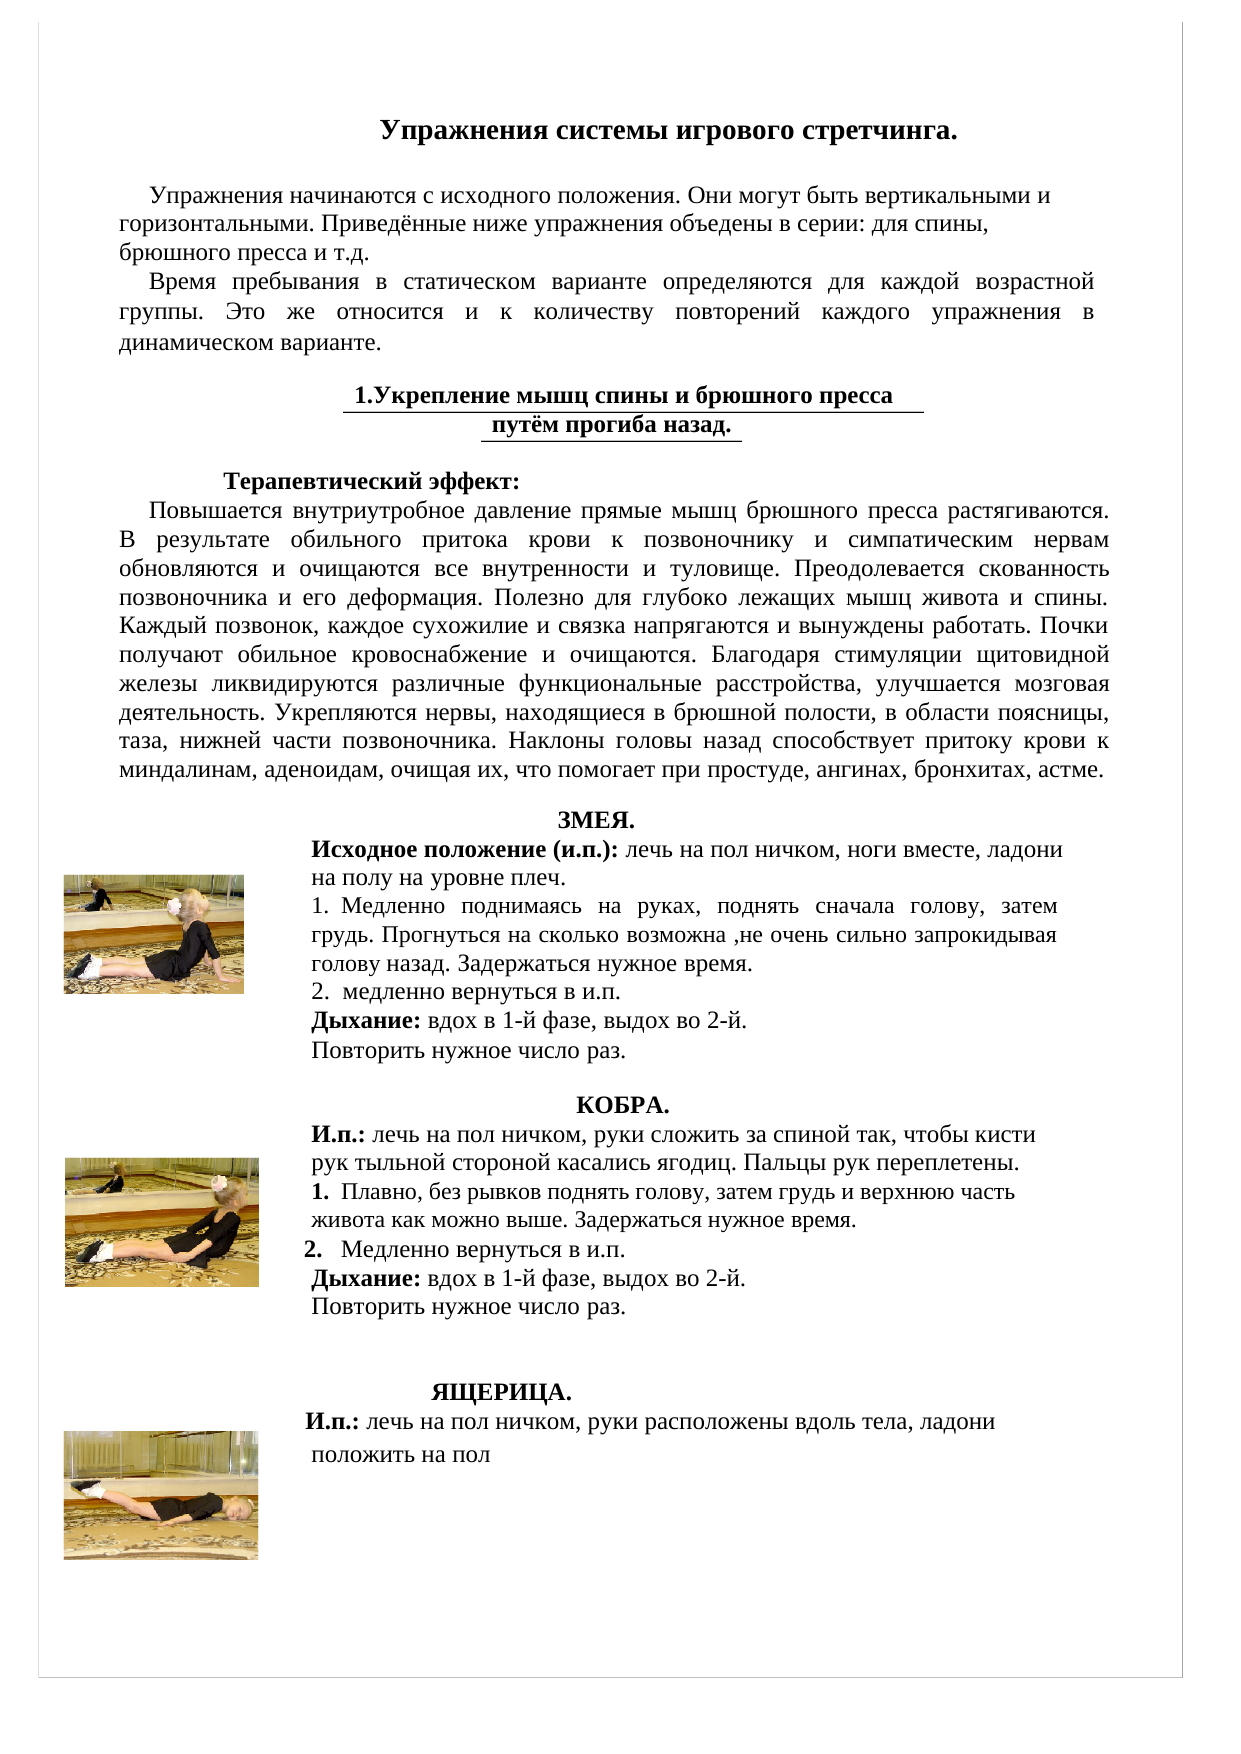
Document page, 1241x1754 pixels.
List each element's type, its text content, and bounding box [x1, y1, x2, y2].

text Упражнения начинаются с исходного положения. Они могут быть вертикальными и горизонтальными. Приведённые ниже упражнения объедены в серии: для спины, брюшного пресса и т.д. [119, 180, 1054, 266]
text Дыхание: вдох в 1-й фазе, выдох во 2-й. Повторить нужное число раз. [311, 1005, 748, 1063]
subtitle КОБРА. [168, 1091, 1077, 1119]
text Дыхание: вдох в 1-й фазе, выдох во 2-й. Повторить нужное число раз. [311, 1263, 749, 1320]
text И.п.: лечь на пол ничком, руки сложить за спиной так, чтобы кисти рук тыльной стороной касались ягодиц. Пальцы рук переплетены. [311, 1119, 1054, 1176]
text Повышается внутриутробное давление прямые мышц брюшного пресса растягиваются. В результате обильного притока крови к позвоночнику и симпатическим нервам обновляются и очищаются все внутренности и туловище. Преодолевается скованность позвоночника и его деформация. Полезно для глубоко лежащих мышц живота и спины. Каждый позвонок, каждое сухожилие и связка напрягаются и вынуждены работать. Почки получают обильное кровоснабжение и очищаются. Благодаря стимуляции щитовидной железы ликвидируются различные функциональные расстройства, улучшается мозговая деятельность. Укрепляются нервы, находящиеся в брюшной полости, в области поясницы, таза, нижней части позвоночника. Наклоны головы назад способствует притоку крови к миндалинам, аденоидам, очищая их, что помогает при простуде, ангинах, бронхитах, астме. [119, 495, 1110, 783]
list Плавно, без рывков поднять голову, затем грудь и верхнюю часть живота как можно выше. Задержаться нужное время. [311, 1177, 1017, 1233]
subtitle 1.Укрепление мышц спины и брюшного пресса путём прогиба назад. [354, 380, 893, 438]
subtitle ЗМЕЯ. [115, 805, 1077, 834]
list медленно вернуться в и.п. [311, 978, 1194, 1005]
text Время пребывания в статическом варианте определяются для каждой возрастной группы. Это же относится и к количеству повторений каждого упражнения в динамическом варианте. [119, 266, 1095, 355]
text Исходное положение (и.п.): лечь на пол ничком, ноги вместе, ладони на полу на уровне плеч. [311, 834, 1063, 891]
text Терапевтический эффект: [223, 466, 1194, 495]
picture [38, 22, 1183, 1678]
list Медленно вернуться в и.п. [303, 1234, 1194, 1263]
list Медленно поднимаясь на руках, поднять сначала голову, затем грудь. Прогнуться на сколько возможна ,не очень сильно запрокидывая голову назад. Задержаться нужное время. [311, 891, 1058, 977]
text И.п.: лечь на пол ничком, руки расположены вдоль тела, ладони положить на пол [305, 1406, 1021, 1468]
subtitle ЯЩЕРИЦА. [431, 1378, 1194, 1406]
subtitle Упражнения системы игрового стретчинга. [379, 112, 1194, 146]
